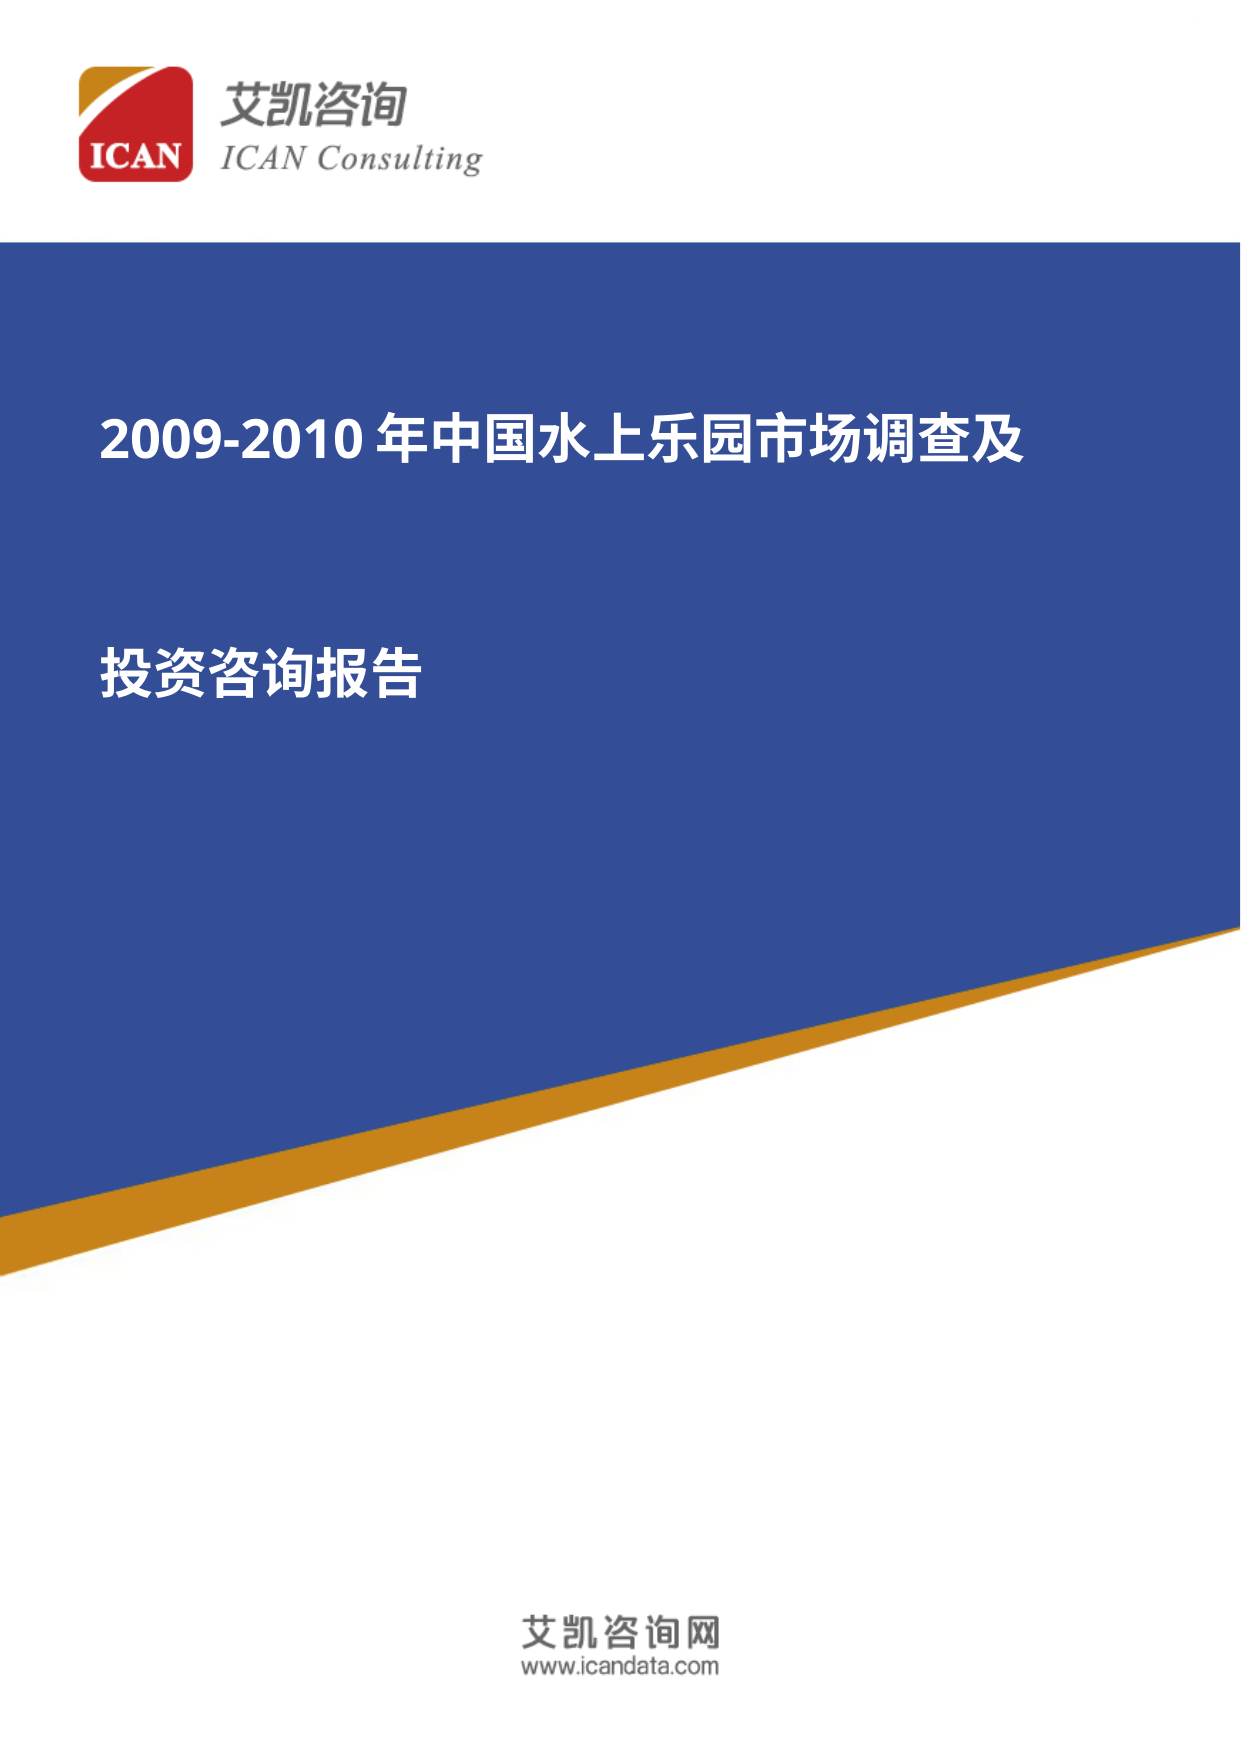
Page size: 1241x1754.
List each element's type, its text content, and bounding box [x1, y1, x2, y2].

subtitle 2009-2010年中国水上乐园市场调查及投资咨询报告 [99, 386, 1053, 718]
picture [0, 5, 1241, 1754]
